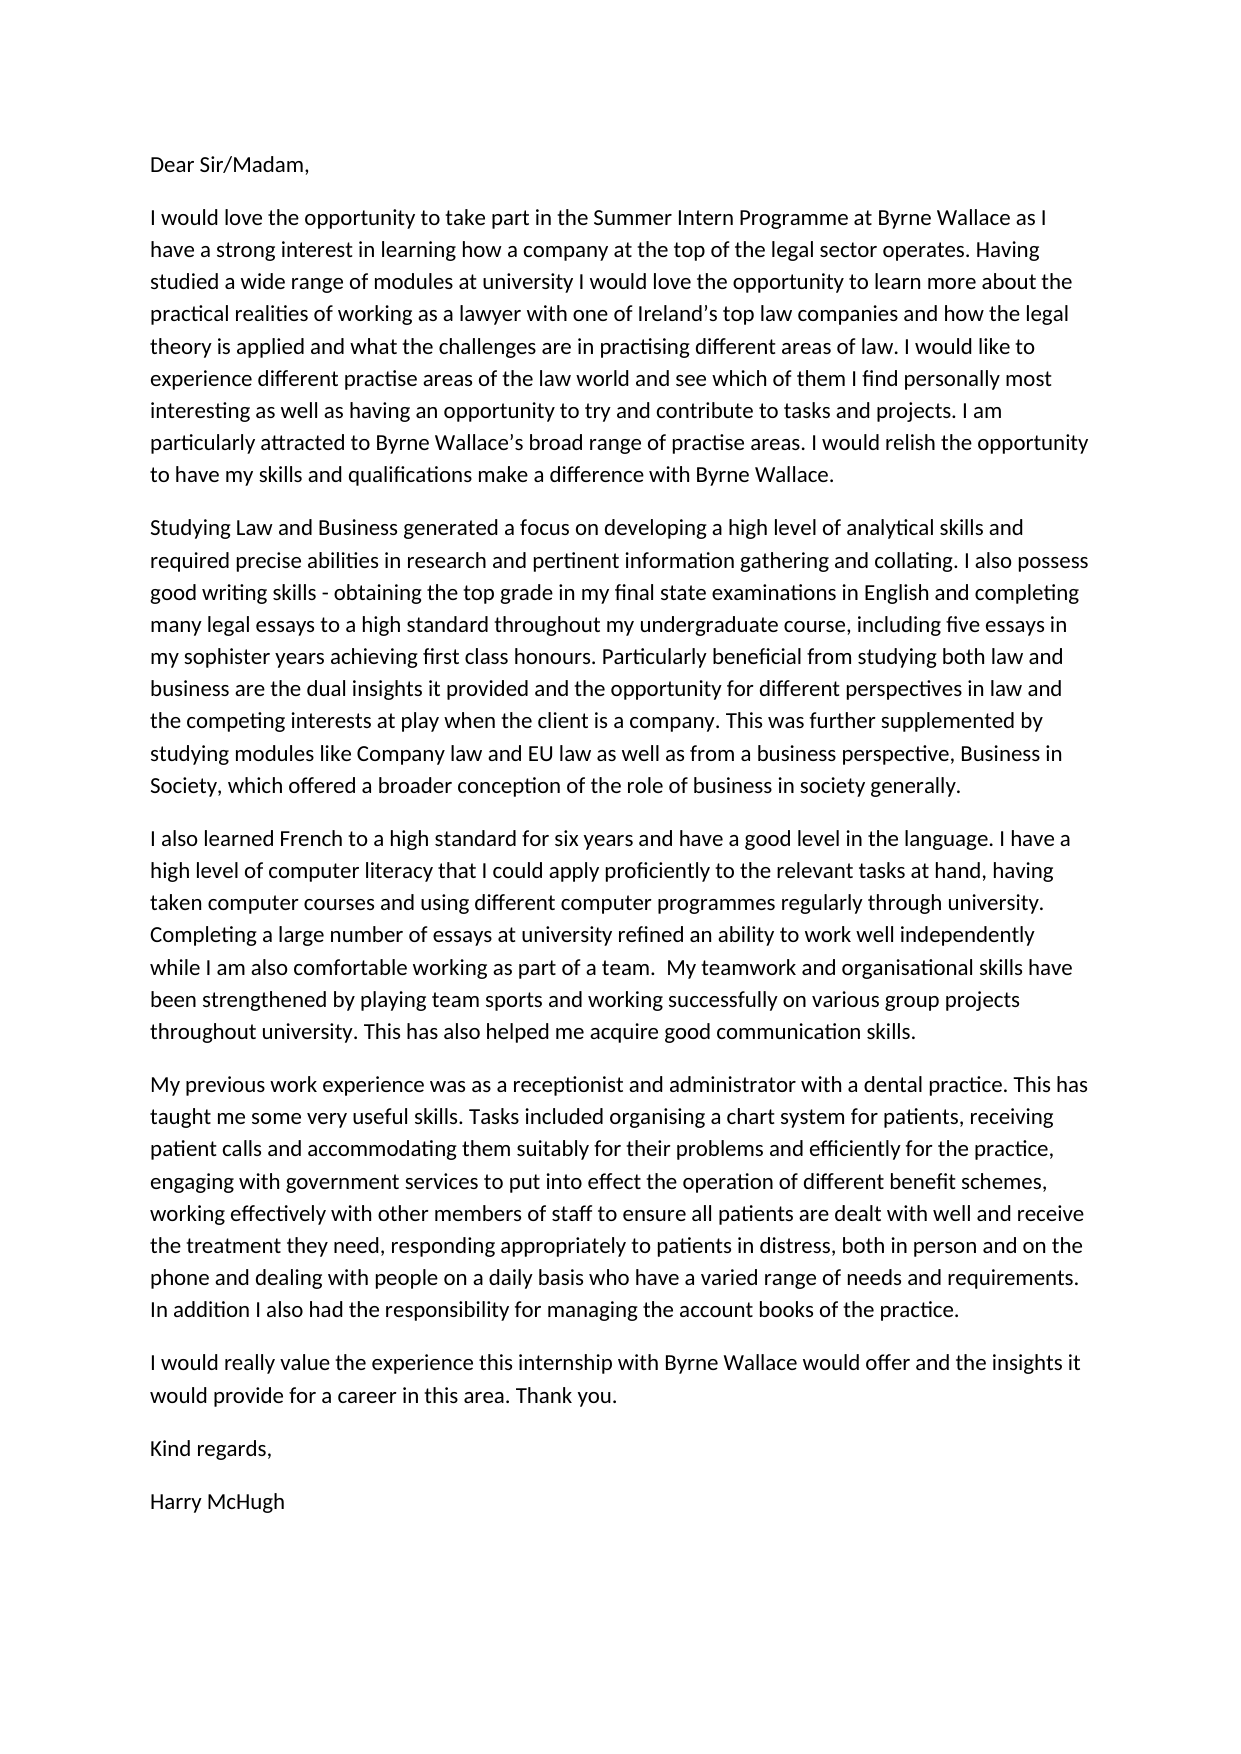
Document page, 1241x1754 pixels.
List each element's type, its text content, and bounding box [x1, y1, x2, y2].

text Kind regards, [150, 1434, 1090, 1462]
text Studying Law and Business generated a focus on developing a high level of analytical skills and required precise abilities in research and pertinent information gathering and collating. I also possess good writing skills - obtaining the top grade in my final state examinations in English and completing many legal essays to a high standard throughout my undergraduate course, including five essays in my sophister years achieving first class honours. Particularly beneficial from studying both law and business are the dual insights it provided and the opportunity for different perspectives in law and the competing interests at play when the client is a company. This was further supplemented by studying modules like Company law and EU law as well as from a business perspective, Business in Society, which offered a broader conception of the role of business in society generally. [150, 513, 1090, 799]
text Dear Sir/Madam, [150, 150, 1090, 178]
text My previous work experience was as a receptionist and administrator with a dental practice. This has taught me some very useful skills. Tasks included organising a chart system for patients, receiving patient calls and accommodating them suitably for their problems and efficiently for the practice, engaging with government services to put into effect the operation of different benefit schemes, working effectively with other members of staff to ensure all patients are dealt with well and receive the treatment they need, responding appropriately to patients in distress, both in person and on the phone and dealing with people on a daily basis who have a varied range of needs and requirements. In addition I also had the responsibility for managing the account books of the practice. [150, 1070, 1090, 1323]
text Harry McHugh [150, 1487, 1090, 1515]
text I also learned French to a high standard for six years and have a good level in the language. I have a high level of computer literacy that I could apply proficiently to the relevant tasks at hand, having taken computer courses and using different computer programmes regularly through university. Completing a large number of essays at university refined an ability to work well independently while I am also comfortable working as part of a team. My teamwork and organisational skills have been strengthened by playing team sports and working successfully on various group projects throughout university. This has also helped me acquire good communication skills. [150, 824, 1090, 1045]
text I would love the opportunity to take part in the Summer Intern Programme at Byrne Wallace as I have a strong interest in learning how a company at the top of the legal sector operates. Having studied a wide range of modules at university I would love the opportunity to learn more about the practical realities of working as a lawyer with one of Ireland’s top law companies and how the legal theory is applied and what the challenges are in practising different areas of law. I would like to experience different practise areas of the law world and see which of them I find personally most interesting as well as having an opportunity to try and contribute to tasks and projects. I am particularly attracted to Byrne Wallace’s broad range of practise areas. I would relish the opportunity to have my skills and qualifications make a difference with Byrne Wallace. [150, 203, 1090, 488]
text I would really value the experience this internship with Byrne Wallace would offer and the insights it would provide for a career in this area. Thank you. [150, 1348, 1090, 1409]
